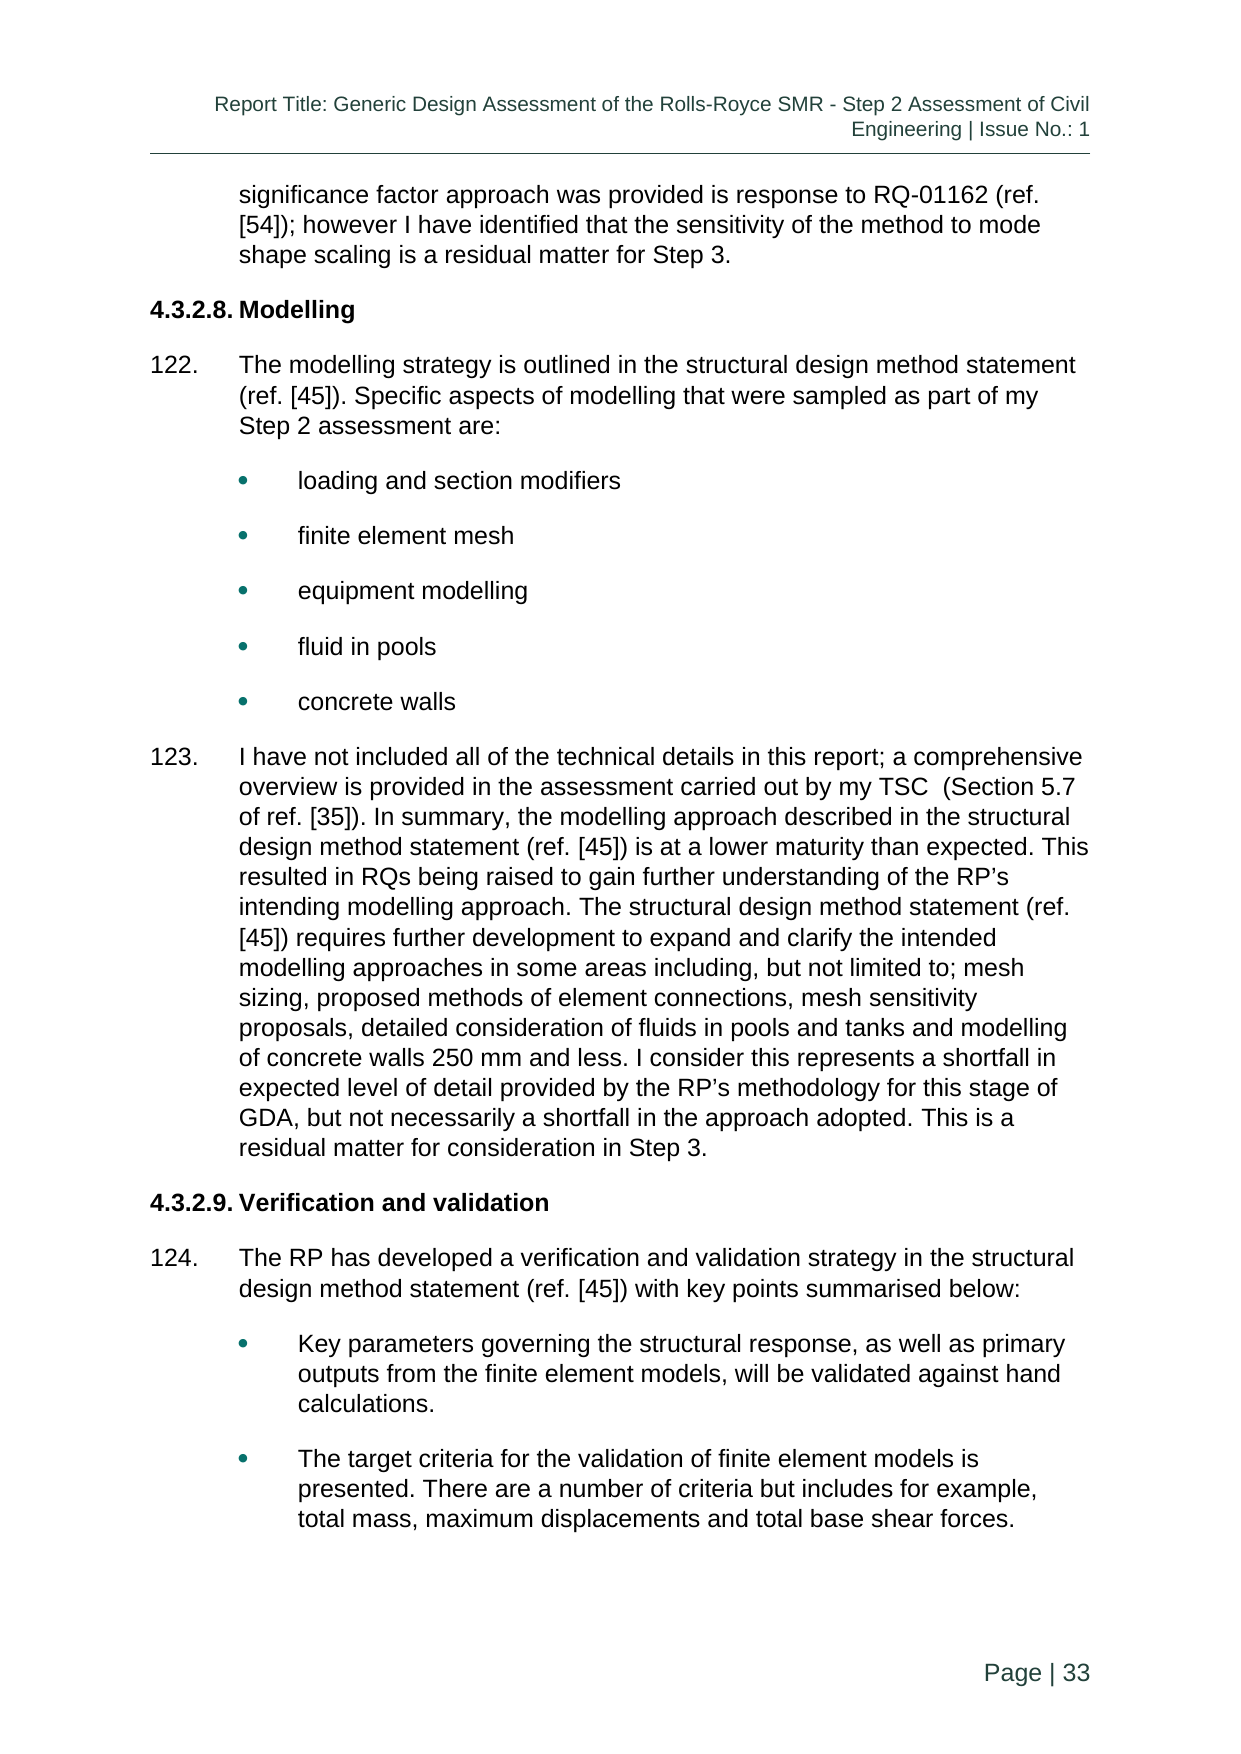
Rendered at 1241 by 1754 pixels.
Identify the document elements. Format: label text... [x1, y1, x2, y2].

subtitle Modelling [150, 295, 1090, 324]
list concrete walls [239, 687, 1090, 716]
list loading and section modifiers [239, 466, 1090, 495]
subtitle Verification and validation [150, 1188, 1090, 1217]
list equipment modelling [239, 576, 1090, 605]
text I have not included all of the technical details in this report; a comprehensive overview is provided in the assessment carried out by my TSC (Section 5.7 of ref. ). In summary, the modelling approach described in the structural design method statement (ref. ) is at a lower maturity than expected. This resulted in RQs being raised to gain further understanding of the RP’s intending modelling approach. The structural design method statement (ref. ) requires further development to expand and clarify the intended modelling approaches in some areas including, but not limited to; mesh sizing, proposed methods of element connections, mesh sensitivity proposals, detailed consideration of fluids in pools and tanks and modelling of concrete walls 250 mm and less. I consider this represents a shortfall in expected level of detail provided by the RP’s methodology for this stage of GDA, but not necessarily a shortfall in the approach adopted. This is a residual matter for consideration in Step 3. [150, 742, 1090, 1162]
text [150, 180, 1090, 269]
list fluid in pools [239, 631, 1090, 660]
text The RP has developed a verification and validation strategy in the structural design method statement (ref. ) with key points summarised below: [150, 1243, 1090, 1302]
list Key parameters governing the structural response, as well as primary outputs from the finite element models, will be validated against hand calculations. [239, 1329, 1090, 1418]
list finite element mesh [239, 521, 1090, 550]
text The modelling strategy is outlined in the structural design method statement (ref. ). Specific aspects of modelling that were sampled as part of my Step 2 assessment are: [150, 351, 1090, 439]
list The target criteria for the validation of finite element models is presented. There are a number of criteria but includes for example, total mass, maximum displacements and total base shear forces. [239, 1444, 1090, 1533]
